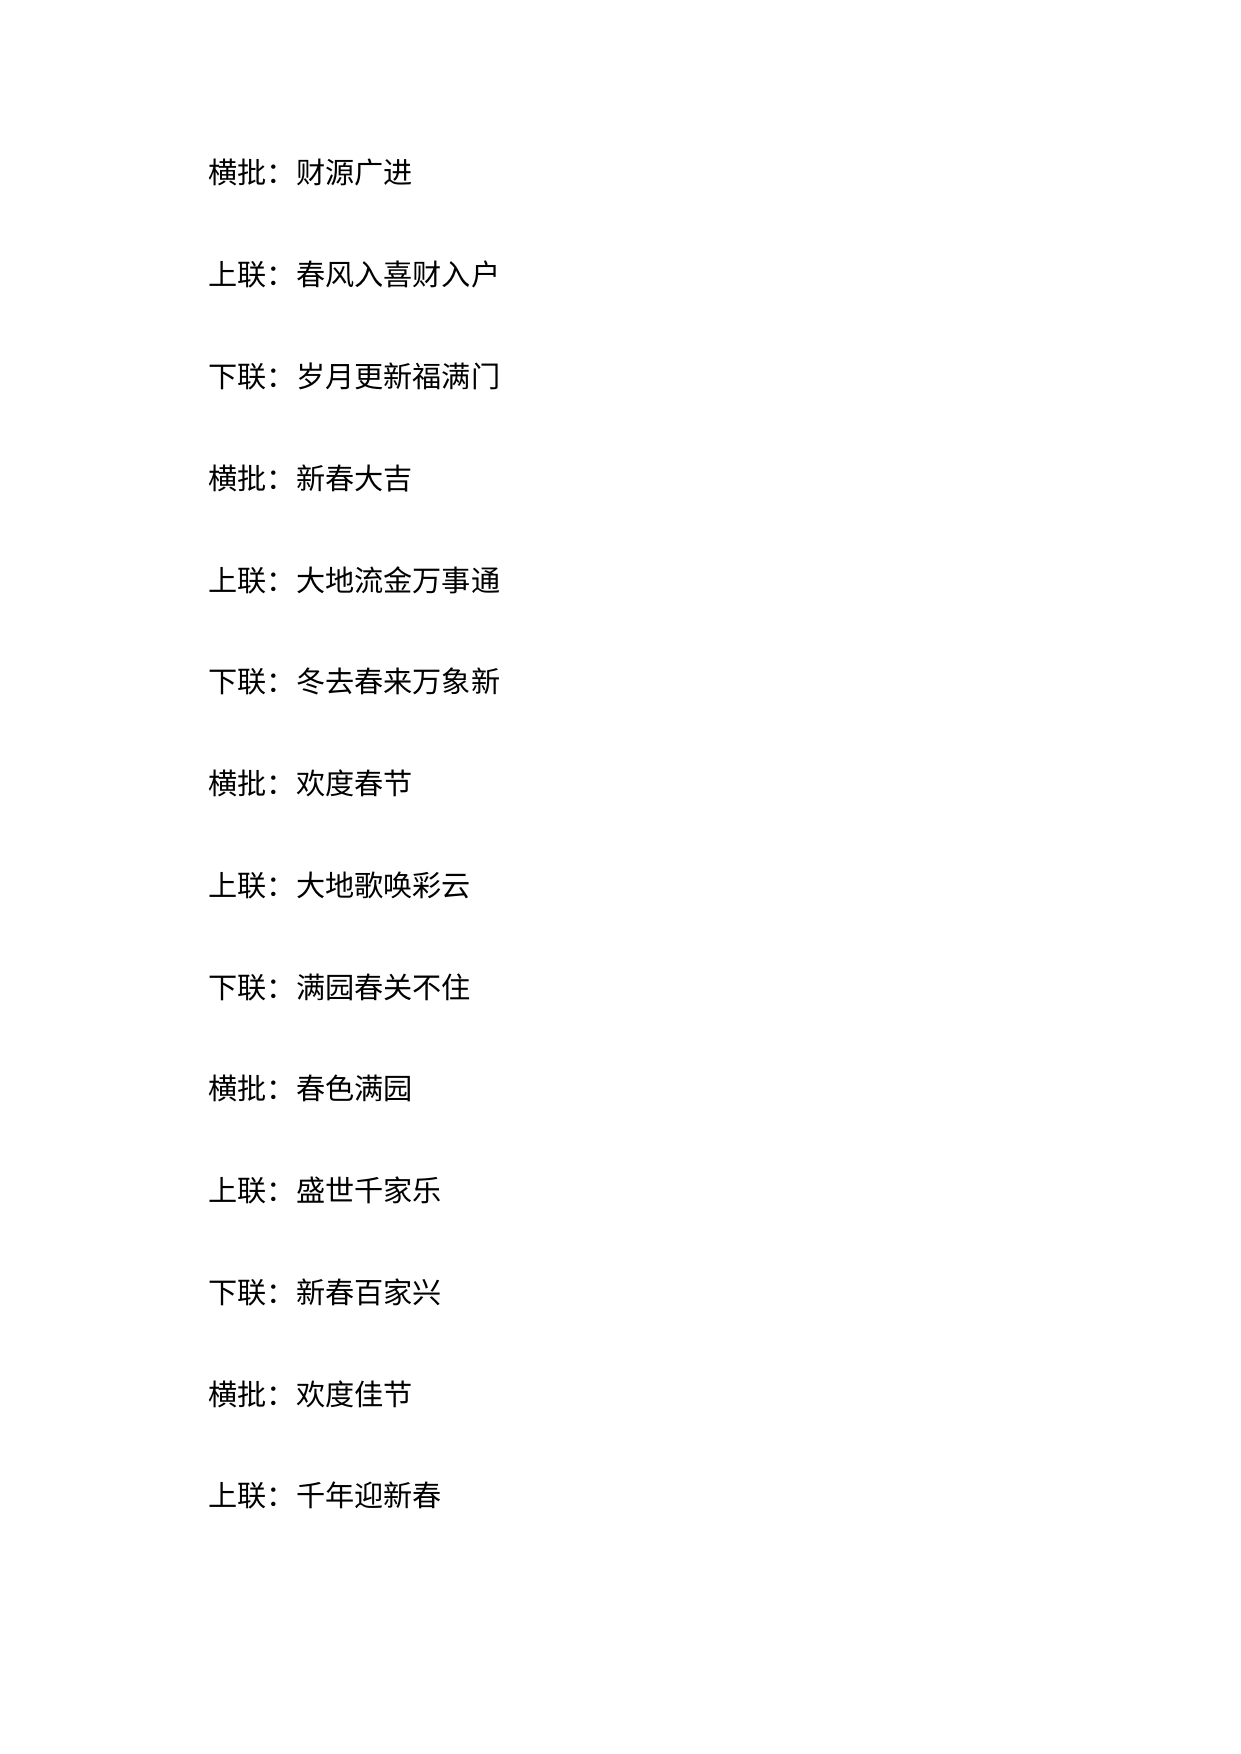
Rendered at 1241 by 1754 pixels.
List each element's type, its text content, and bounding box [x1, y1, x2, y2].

text 横批：财源广进 [150, 150, 1090, 192]
text 下联：满园春关不住 [150, 964, 1090, 1006]
text 上联：大地歌唤彩云 [150, 862, 1090, 905]
text 横批：春色满园 [150, 1066, 1090, 1108]
text 横批：欢度佳节 [150, 1371, 1090, 1413]
text 下联：冬去春来万象新 [150, 659, 1090, 701]
text 下联：岁月更新福满门 [150, 353, 1090, 396]
text 横批：欢度春节 [150, 761, 1090, 803]
text 上联：春风入喜财入户 [150, 252, 1090, 294]
text 横批：新春大吉 [150, 455, 1090, 498]
text 上联：大地流金万事通 [150, 557, 1090, 599]
text 下联：新春百家兴 [150, 1269, 1090, 1312]
text 上联：千年迎新春 [150, 1473, 1090, 1515]
text 上联：盛世千家乐 [150, 1168, 1090, 1210]
